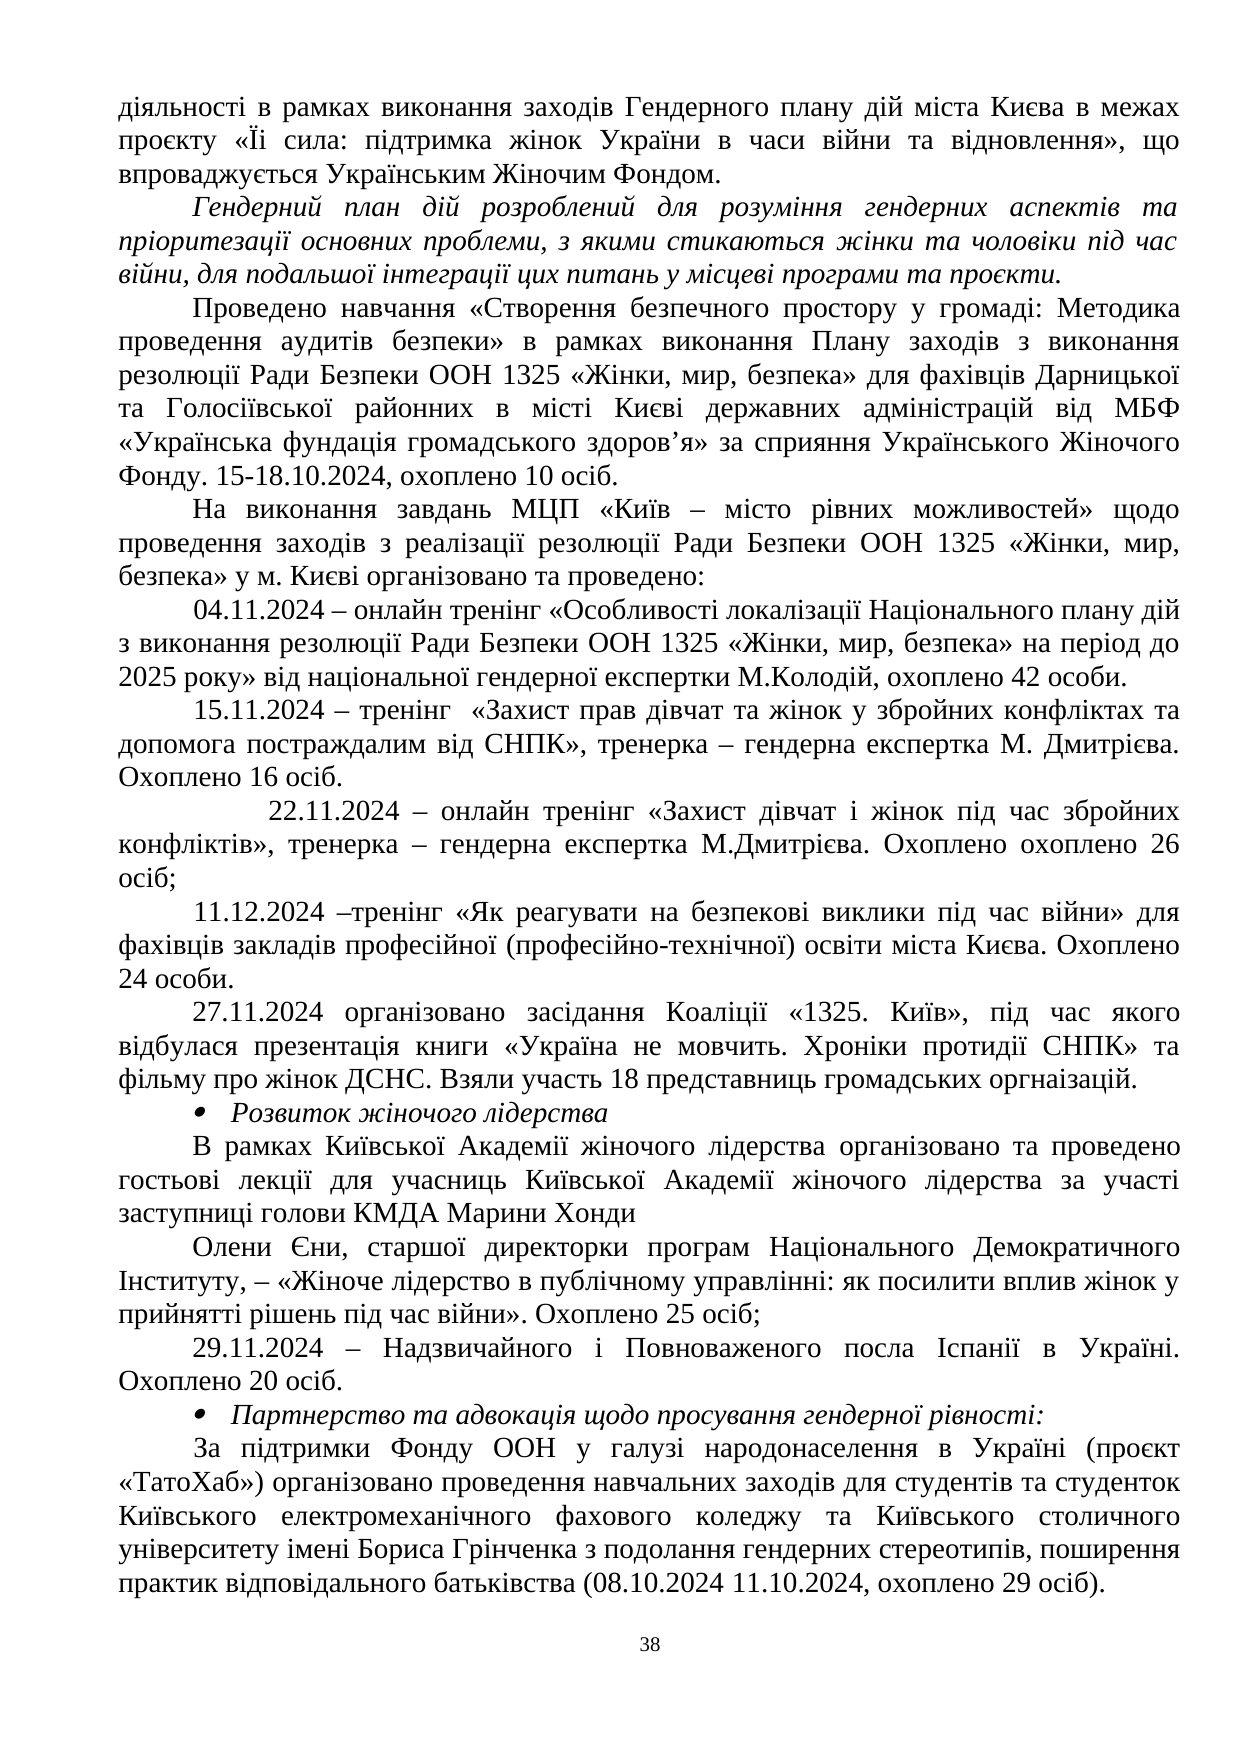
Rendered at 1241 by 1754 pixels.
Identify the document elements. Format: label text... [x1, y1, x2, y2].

text 04.11.2024 – онлайн тренінг «Особливості локалізації Національного плану дій з виконання резолюції Ради Безпеки ООН 1325 «Жінки, мир, безпека» на період до 2025 року» від національної гендерної експертки М.Колодій, охоплено 42 особи. [118, 592, 1181, 692]
text 11.12.2024 –тренінг «Як реагувати на безпекові виклики під час війни» для фахівців закладів професійної (професійно-технічної) освіти міста Києва. Охоплено 24 особи. [118, 894, 1181, 994]
text Олени Єни, старшої директорки програм Національного Демократичного Інституту, – «Жіноче лідерство в публічному управлінні: як посилити вплив жінок у прийнятті рішень під час війни». Охоплено 25 осіб; [118, 1229, 1181, 1330]
text 15.11.2024 – тренінг «Захист прав дівчат та жінок у збройних конфліктах та допомога постраждалим від СНПК», тренерка – гендерна експертка М. Дмитрієва. Охоплено 16 осіб. [118, 692, 1181, 793]
text За підтримки Фонду ООН у галузі народонаселення в Україні (проєкт «ТатоХаб») організовано проведення навчальних заходів для студентів та студенток Київського електромеханічного фахового коледжу та Київського столичного університету імені Бориса Грінченка з подолання гендерних стереотипів, поширення практик відповідального батьківства (08.10.2024 11.10.2024, охоплено 29 осіб). [118, 1431, 1181, 1598]
text Гендерний план дій розроблений для розуміння гендерних аспектів та пріоритезації основних проблеми, з якими стикаються жінки та чоловіки під час війни, для подальшої інтеграції цих питань у місцеві програми та проєкти. [118, 189, 1181, 290]
text В рамках Київської Академії жіночого лідерства організовано та проведено гостьові лекції для учасниць Київської Академії жіночого лідерства за участі заступниці голови КМДА Марини Хонди [118, 1128, 1181, 1229]
list Розвиток жіночого лідерства [118, 1095, 1181, 1128]
text На виконання завдань МЦП «Київ – місто рівних можливостей» щодо проведення заходів з реалізації резолюції Ради Безпеки ООН 1325 «Жінки, мир, безпека» у м. Києві організовано та проведено: [118, 491, 1181, 592]
text 29.11.2024 – Надзвичайного і Повноваженого посла Іспанії в Україні. Охоплено 20 осіб. [118, 1330, 1181, 1397]
text Проведено навчання «Створення безпечного простору у громаді: Методика проведення аудитів безпеки» в рамках виконання Плану заходів з виконання резолюції Ради Безпеки ООН 1325 «Жінки, мир, безпека» для фахівців Дарницької та Голосіївської районних в місті Києві державних адміністрацій від МБФ «Українська фундація громадського здоров’я» за сприяння Українського Жіночого Фонду. 15-18.10.2024, охоплено 10 осіб. [118, 290, 1181, 491]
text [118, 89, 1181, 189]
text 22.11.2024 – онлайн тренінг «Захист дівчат і жінок під час збройних конфліктів», тренерка – гендерна експертка М.Дмитрієва. Охоплено охоплено 26 осіб; [118, 793, 1181, 894]
list Партнерство та адвокація щодо просування гендерної рівності: [118, 1397, 1181, 1431]
text 27.11.2024 організовано засідання Коаліції «1325. Київ», під час якого відбулася презентація книги «Україна не мовчить. Хроніки протидії СНПК» та фільму про жінок ДСНС. Взяли участь 18 представниць громадських оргнаізацій. [118, 994, 1181, 1095]
